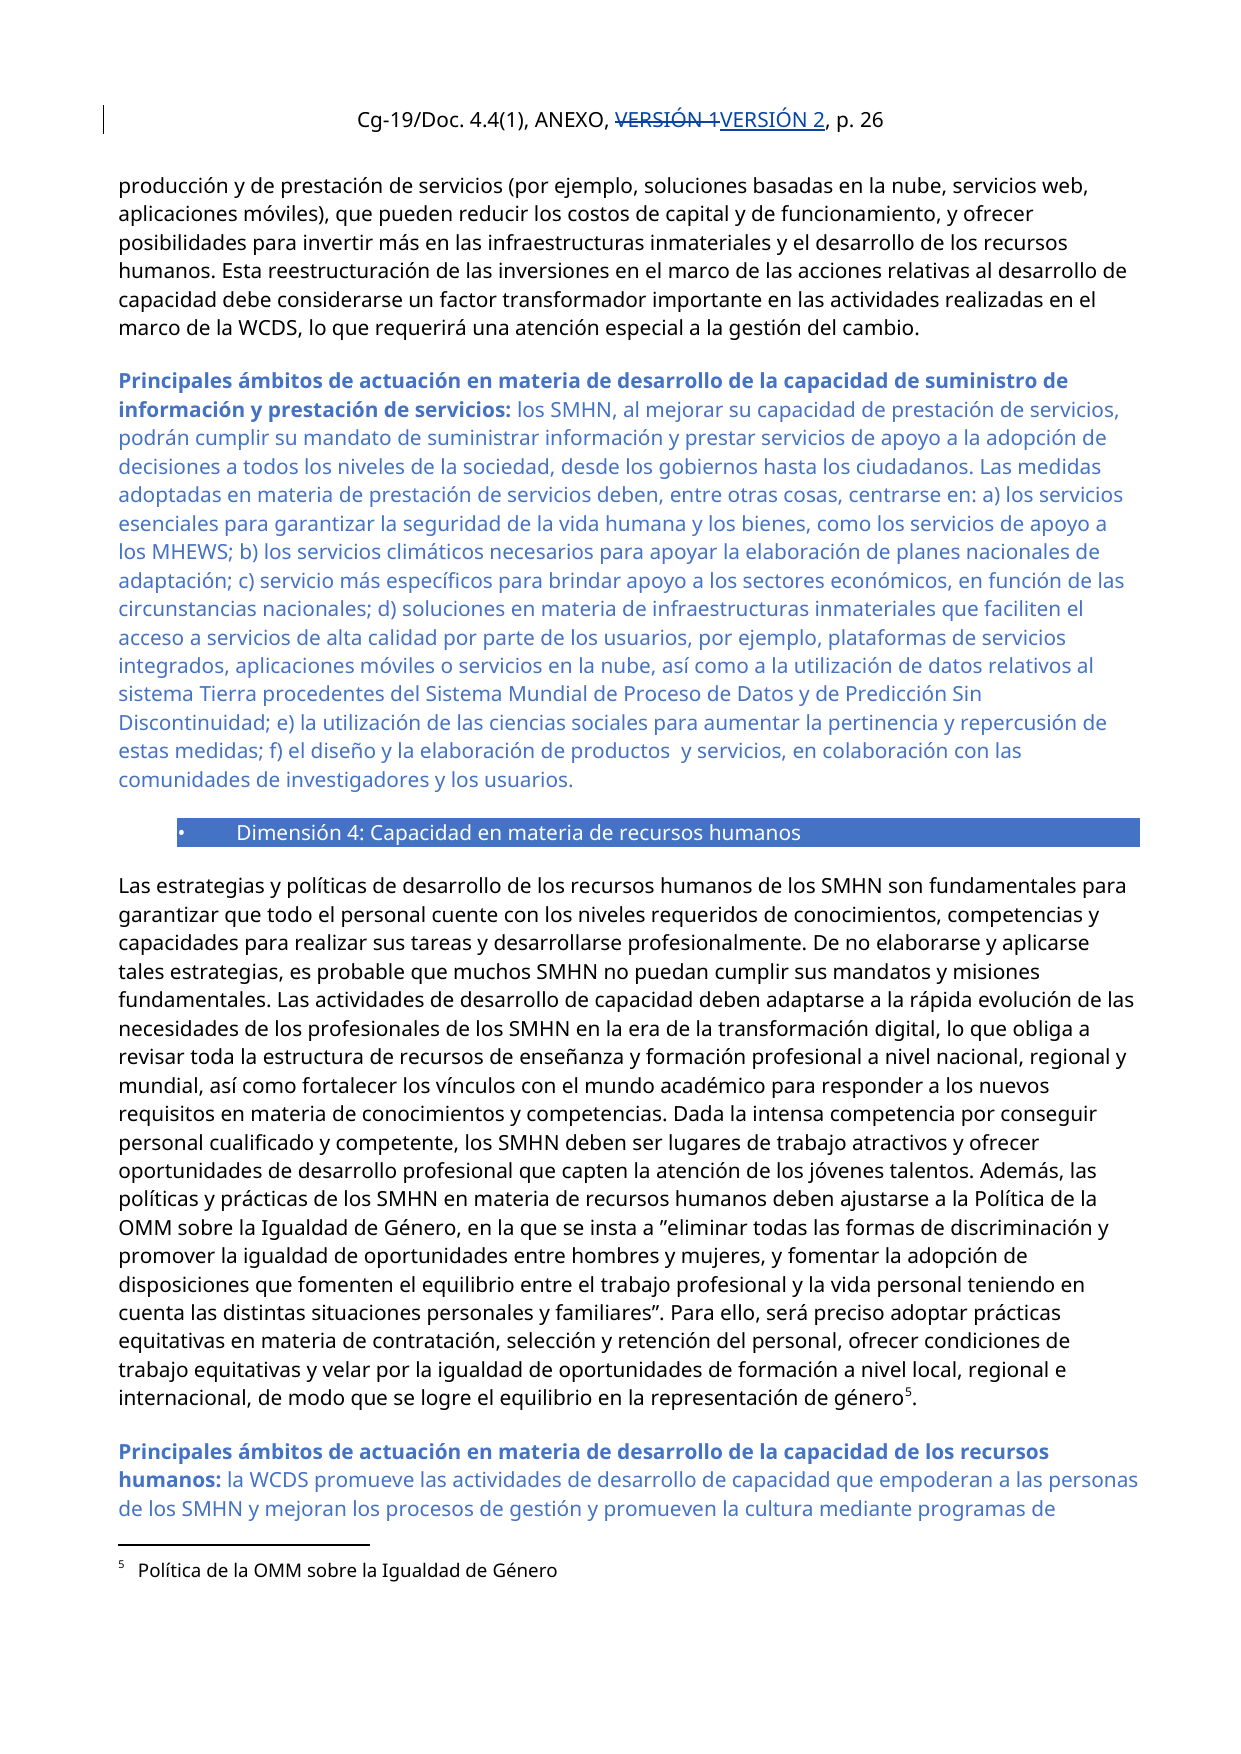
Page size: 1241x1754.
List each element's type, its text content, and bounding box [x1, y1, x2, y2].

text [118, 1437, 1140, 1522]
text • Dimensión 4: Capacidad en materia de recursos humanos [177, 818, 1140, 847]
text Principales ámbitos de actuación en materia de desarrollo de la capacidad de suministro de información y prestación de servicios: los SMHN, al mejorar su capacidad de prestación de servicios, podrán cumplir su mandato de suministrar información y prestar servicios de apoyo a la adopción de decisiones a todos los niveles de la sociedad, desde los gobiernos hasta los ciudadanos. Las medidas adoptadas en materia de prestación de servicios deben, entre otras cosas, centrarse en: a) los servicios esenciales para garantizar la seguridad de la vida humana y los bienes, como los servicios de apoyo a los MHEWS; b) los servicios climáticos necesarios para apoyar la elaboración de planes nacionales de adaptación; c) servicio más específicos para brindar apoyo a los sectores económicos, en función de las circunstancias nacionales; d) soluciones en materia de infraestructuras inmateriales que faciliten el acceso a servicios de alta calidad por parte de los usuarios, por ejemplo, plataformas de servicios integrados, aplicaciones móviles o servicios en la nube, así como a la utilización de datos relativos al sistema Tierra procedentes del Sistema Mundial de Proceso de Datos y de Predicción Sin Discontinuidad; e) la utilización de las ciencias sociales para aumentar la pertinencia y repercusión de estas medidas; f) el diseño y la elaboración de productos y servicios, en colaboración con las comunidades de investigadores y los usuarios. [118, 367, 1140, 793]
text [118, 171, 1140, 342]
text Las estrategias y políticas de desarrollo de los recursos humanos de los SMHN son fundamentales para garantizar que todo el personal cuente con los niveles requeridos de conocimientos, competencias y capacidades para realizar sus tareas y desarrollarse profesionalmente. De no elaborarse y aplicarse tales estrategias, es probable que muchos SMHN no puedan cumplir sus mandatos y misiones fundamentales. Las actividades de desarrollo de capacidad deben adaptarse a la rápida evolución de las necesidades de los profesionales de los SMHN en la era de la transformación digital, lo que obliga a revisar toda la estructura de recursos de enseñanza y formación profesional a nivel nacional, regional y mundial, así como fortalecer los vínculos con el mundo académico para responder a los nuevos requisitos en materia de conocimientos y competencias. Dada la intensa competencia por conseguir personal cualificado y competente, los SMHN deben ser lugares de trabajo atractivos y ofrecer oportunidades de desarrollo profesional que capten la atención de los jóvenes talentos. Además, las políticas y prácticas de los SMHN en materia de recursos humanos deben ajustarse a la Política de la OMM sobre la Igualdad de Género, en la que se insta a ”eliminar todas las formas de discriminación y promover la igualdad de oportunidades entre hombres y mujeres, y fomentar la adopción de disposiciones que fomenten el equilibrio entre el trabajo profesional y la vida personal teniendo en cuenta las distintas situaciones personales y familiares”. Para ello, será preciso adoptar prácticas equitativas en materia de contratación, selección y retención del personal, ofrecer condiciones de trabajo equitativas y velar por la igualdad de oportunidades de formación a nivel local, regional e internacional, de modo que se logre el equilibrio en la representación de género. [118, 872, 1140, 1412]
